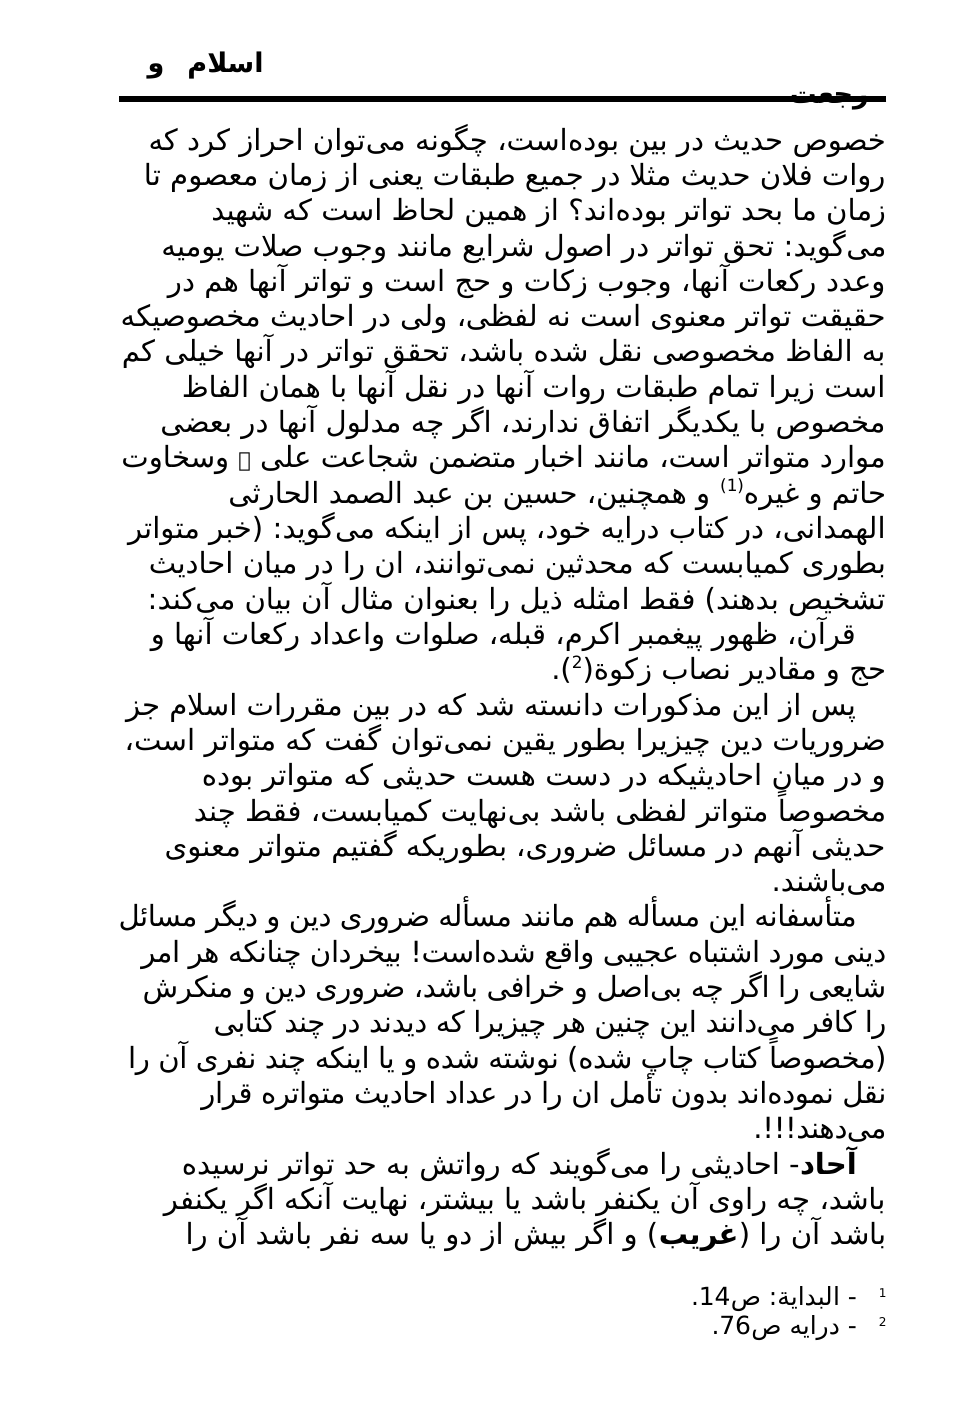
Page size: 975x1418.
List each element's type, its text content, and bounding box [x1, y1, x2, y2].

text قرآن، ظهور پیغمبر اكرم، قبله، صلوات واعداد ركعات آنها و حج و مقادیر نصاب زكوة(). [118, 617, 886, 687]
text متأسفانه این مسأله هم مانند مسأله ضروری دین و دیگر مسائل دینی مورد اشتباه عجیبی واقع شده‌است! بیخردان چنانكه هر امر شایعی را اگر چه بی‌اصل و خرافی باشد، ضروری دین و منكرش را كافر می‌دانند این چنین هر چیزیرا كه دیدند در چند كتابی (مخصوصاً كتاب چاپ شده) نوشته شده و یا اینكه چند نفری آن را نقل نموده‌اند بدون تأمل ان را در عداد احادیث متواتره قرار می‌دهند!!!. [118, 900, 886, 1146]
text پس از این مذكورات دانسته شد كه در بین مقررات اسلام جز ضروریات دین چیزیرا بطور یقین نمی‌توان گفت كه متواتر است، و در میان احادیثیكه در دست هست حدیثی كه متواتر بوده مخصوصاً متواتر لفظی باشد بی‌نهایت كمیابست، فقط چند حدیثی آنهم در مسائل ضروری، بطوریكه گفتیم متواتر معنوی می‌باشند. [118, 688, 886, 898]
